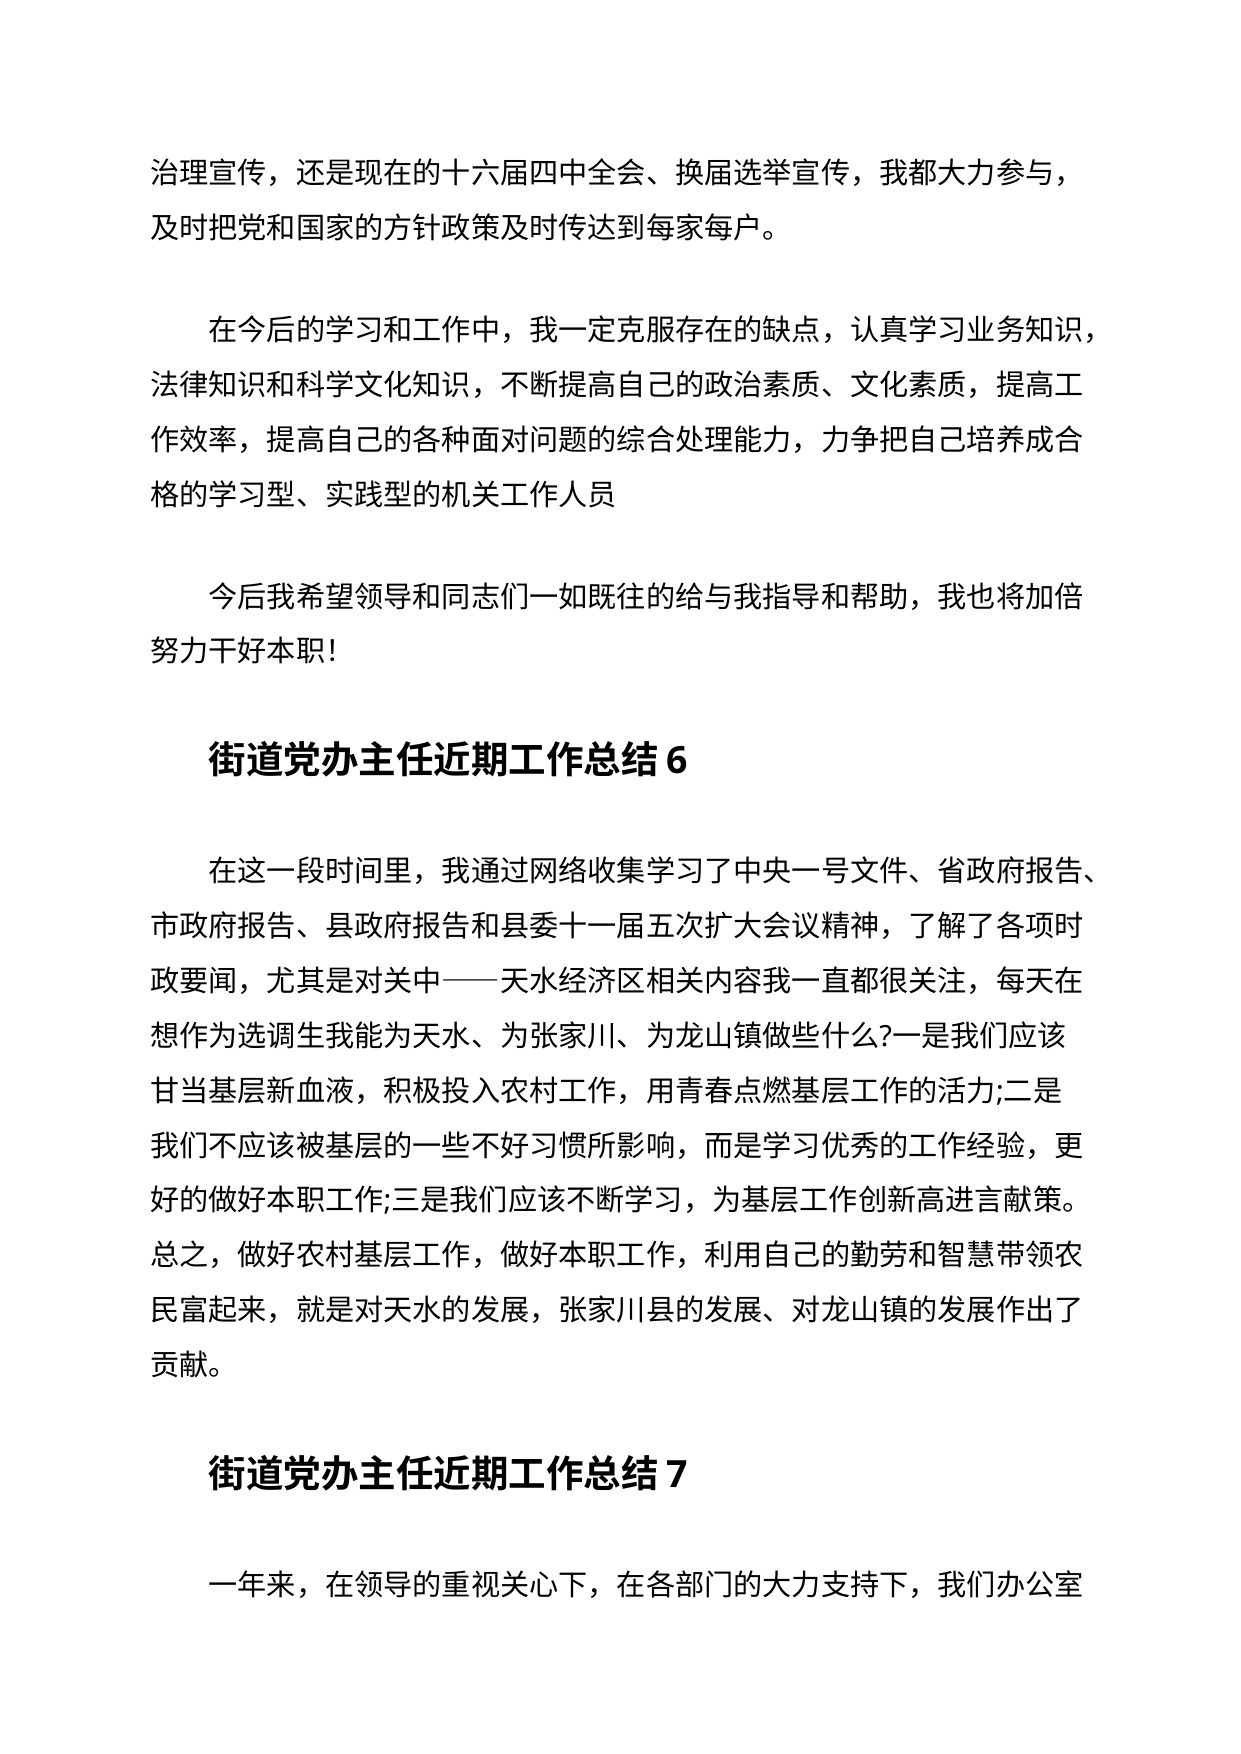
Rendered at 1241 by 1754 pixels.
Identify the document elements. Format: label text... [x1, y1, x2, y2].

text 在这一段时间里，我通过网络收集学习了中央一号文件、省政府报告、市政府报告、县政府报告和县委十一届五次扩大会议精神，了解了各项时政要闻，尤其是对关中——天水经济区相关内容我一直都很关注，每天在想作为选调生我能为天水、为张家川、为龙山镇做些什么?一是我们应该甘当基层新血液，积极投入农村工作，用青春点燃基层工作的活力;二是我们不应该被基层的一些不好习惯所影响，而是学习优秀的工作经验，更好的做好本职工作;三是我们应该不断学习，为基层工作创新高进言献策。总之，做好农村基层工作，做好本职工作，利用自己的勤劳和智慧带领农民富起来，就是对天水的发展，张家川县的发展、对龙山镇的发展作出了贡献。 [150, 847, 1090, 1384]
text 在今后的学习和工作中，我一定克服存在的缺点，认真学习业务知识，法律知识和科学文化知识，不断提高自己的政治素质、文化素质，提高工作效率，提高自己的各种面对问题的综合处理能力，力争把自己培养成合格的学习型、实践型的机关工作人员 [150, 307, 1090, 514]
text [150, 1561, 1090, 1603]
text 街道党办主任近期工作总结7 [150, 1443, 1090, 1498]
text 今后我希望领导和同志们一如既往的给与我指导和帮助，我也将加倍努力干好本职！ [150, 573, 1090, 670]
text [150, 150, 1090, 247]
text 街道党办主任近期工作总结6 [150, 730, 1090, 784]
